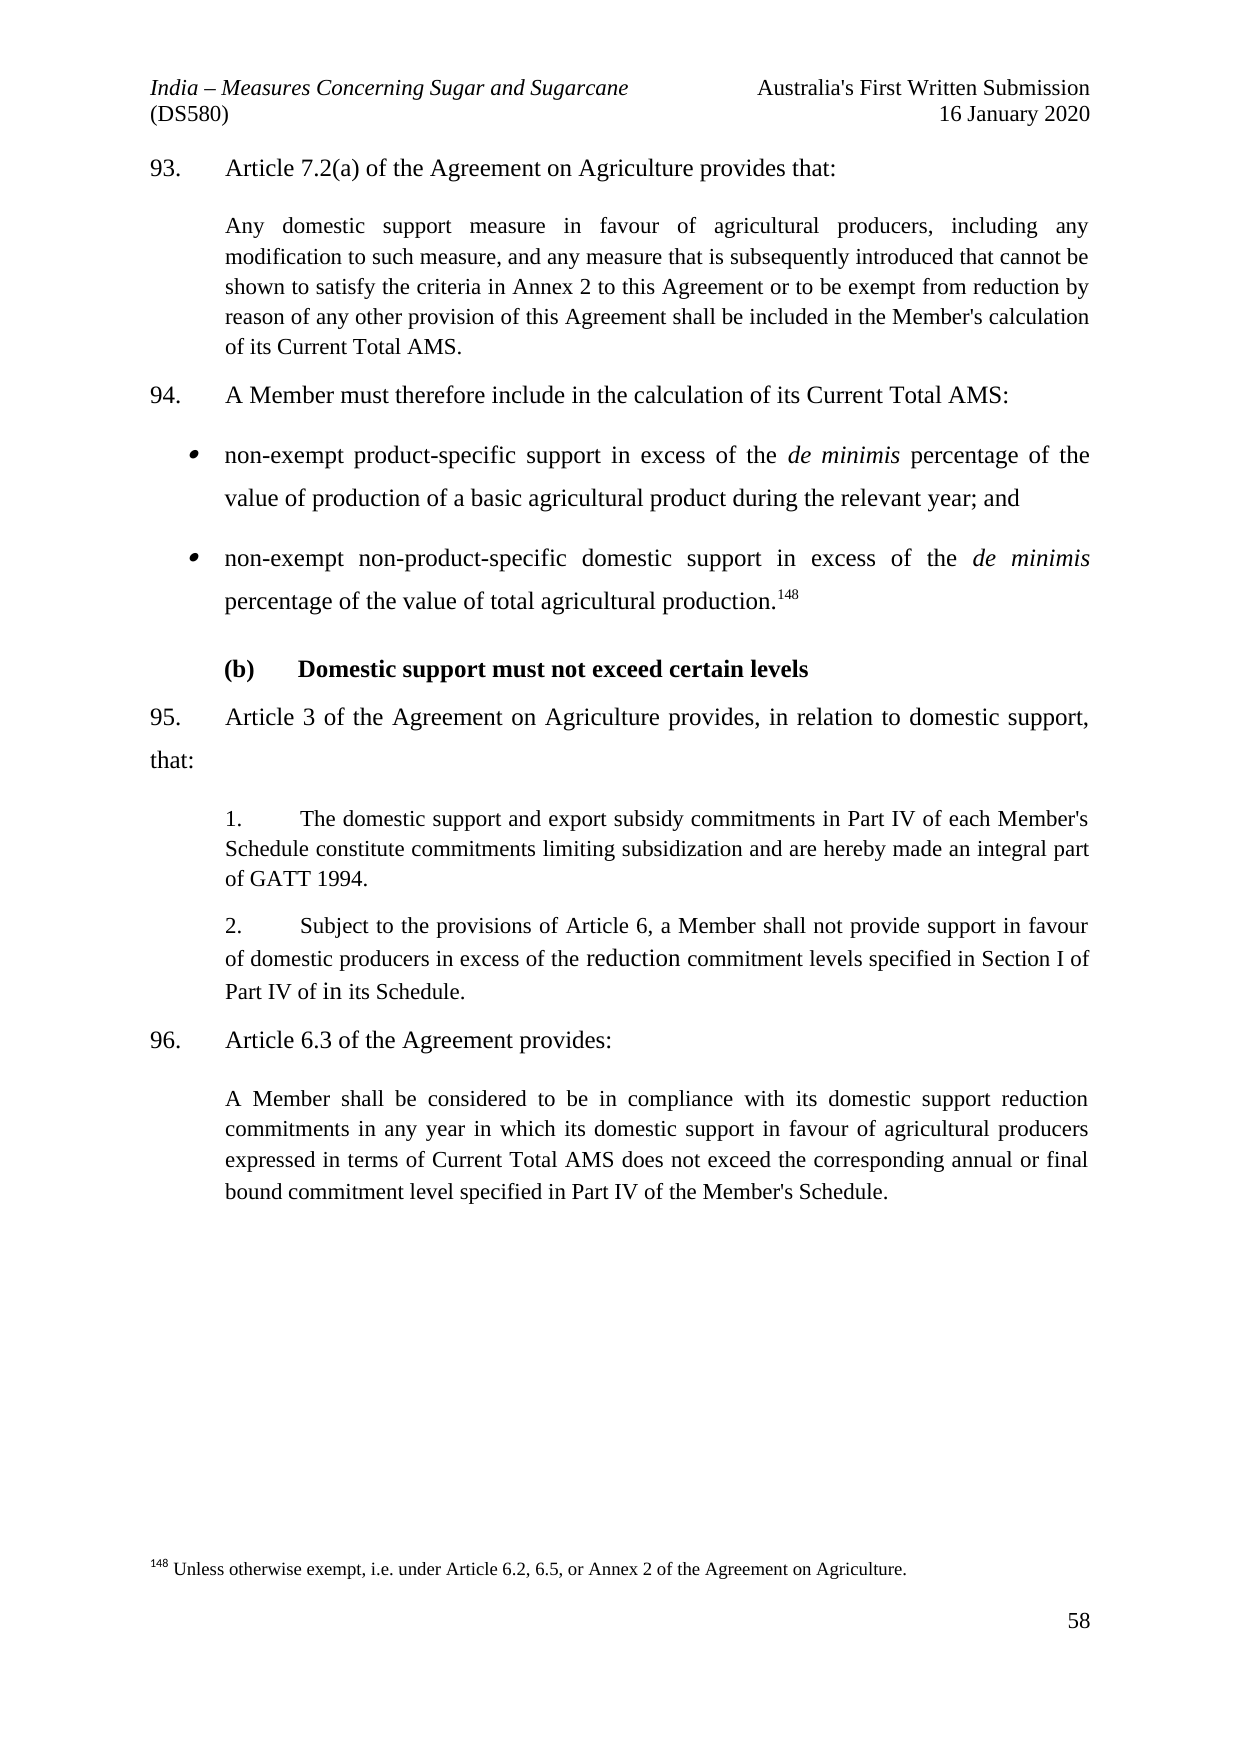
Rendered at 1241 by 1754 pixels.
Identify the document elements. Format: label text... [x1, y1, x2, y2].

text Any domestic support measure in favour of agricultural producers, including any modification to such measure, and any measure that is subsequently introduced that cannot be shown to satisfy the criteria in Annex 2 to this Agreement or to be exempt from reduction by reason of any other provision of this Agreement shall be included in the Member's calculation of its Current Total AMS. [225, 213, 1090, 360]
list non-exempt non-product-specific domestic support in excess of the de minimis percentage of the value of total agricultural production. [187, 543, 1090, 615]
list non-exempt product-specific support in excess of the de minimis percentage of the value of production of a basic agricultural product during the relevant year; and [187, 440, 1090, 512]
text 2. Subject to the provisions of Article 6, a Member shall not provide support in favour of domestic producers in excess of the reduction commitment levels specified in Section I of Part IV of in its Schedule. [225, 912, 1090, 1004]
text 1. The domestic support and export subsidy commitments in Part IV of each Member's Schedule constitute commitments limiting subsidization and are hereby made an integral part of GATT 1994. [225, 805, 1090, 892]
list Article 7.2(a) of the Agreement on Agriculture provides that: [150, 153, 1090, 182]
subtitle Domestic support must not exceed certain levels [224, 654, 1090, 683]
list A Member must therefore include in the calculation of its Current Total AMS: [150, 380, 1090, 409]
list Article 3 of the Agreement on Agriculture provides, in relation to domestic support, that: [150, 702, 1090, 774]
list Article 6.3 of the Agreement provides: [150, 1026, 1090, 1054]
text A Member shall be considered to be in compliance with its domestic support reduction commitments in any year in which its domestic support in favour of agricultural producers expressed in terms of Current Total AMS does not exceed the corresponding annual or final bound commitment level specified in Part IV of the Member's Schedule. [225, 1085, 1090, 1205]
